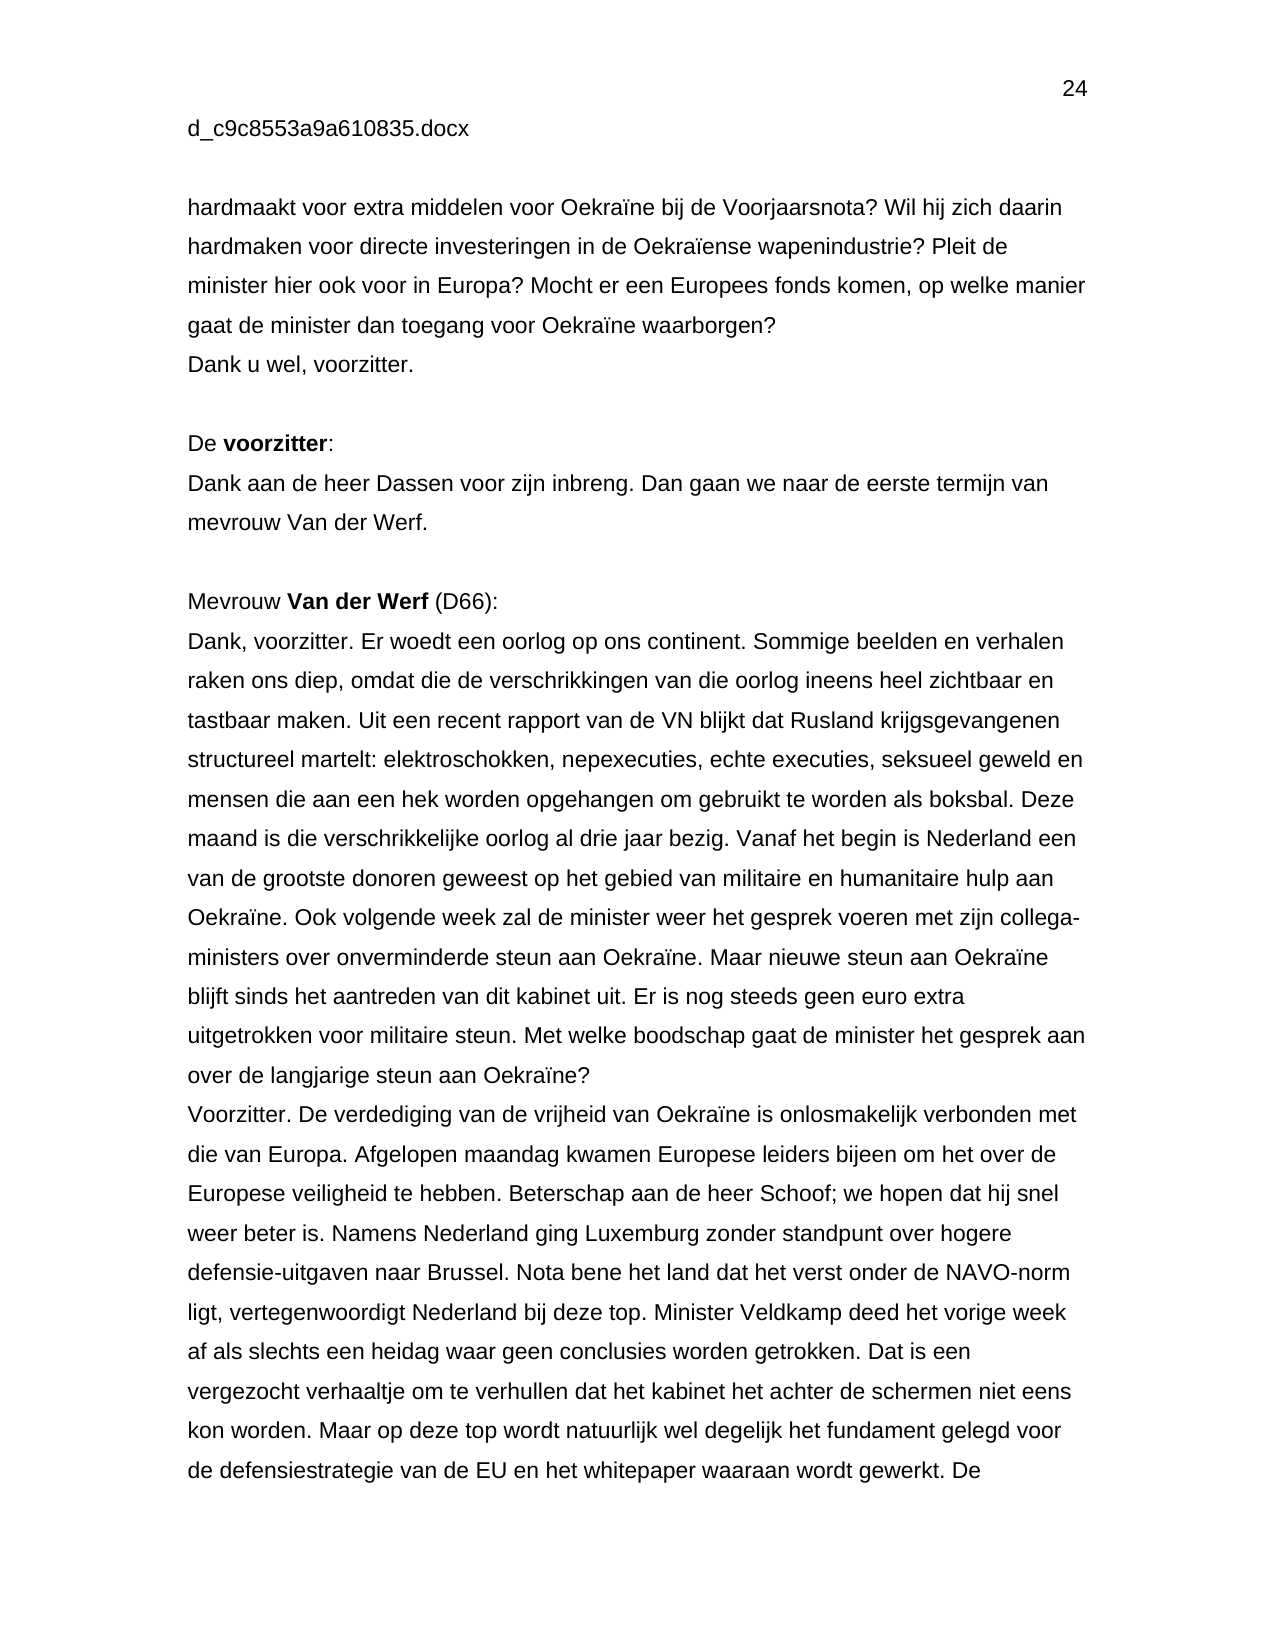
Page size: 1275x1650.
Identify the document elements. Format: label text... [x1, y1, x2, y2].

text Dank u wel, voorzitter. [187, 351, 1087, 378]
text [187, 1101, 1087, 1483]
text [187, 193, 1087, 338]
text Dank aan de heer Dassen voor zijn inbreng. Dan gaan we naar de eerste termijn van mevrouw Van der Werf. [187, 470, 1087, 536]
text Dank, voorzitter. Er woedt een oorlog op ons continent. Sommige beelden en verhalen raken ons diep, omdat die de verschrikkingen van die oorlog ineens heel zichtbaar en tastbaar maken. Uit een recent rapport van de VN blijkt dat Rusland krijgsgevangenen structureel martelt: elektroschokken, nepexecuties, echte executies, seksueel geweld en mensen die aan een hek worden opgehangen om gebruikt te worden als boksbal. Deze maand is die verschrikkelijke oorlog al drie jaar bezig. Vanaf het begin is Nederland een van de grootste donoren geweest op het gebied van militaire en humanitaire hulp aan Oekraïne. Ook volgende week zal de minister weer het gesprek voeren met zijn collega-ministers over onverminderde steun aan Oekraïne. Maar nieuwe steun aan Oekraïne blijft sinds het aantreden van dit kabinet uit. Er is nog steeds geen euro extra uitgetrokken voor militaire steun. Met welke boodschap gaat de minister het gesprek aan over de langjarige steun aan Oekraïne? [187, 628, 1087, 1088]
text Mevrouw Van der Werf (D66): [187, 588, 1087, 614]
text De voorzitter: [187, 430, 1087, 457]
